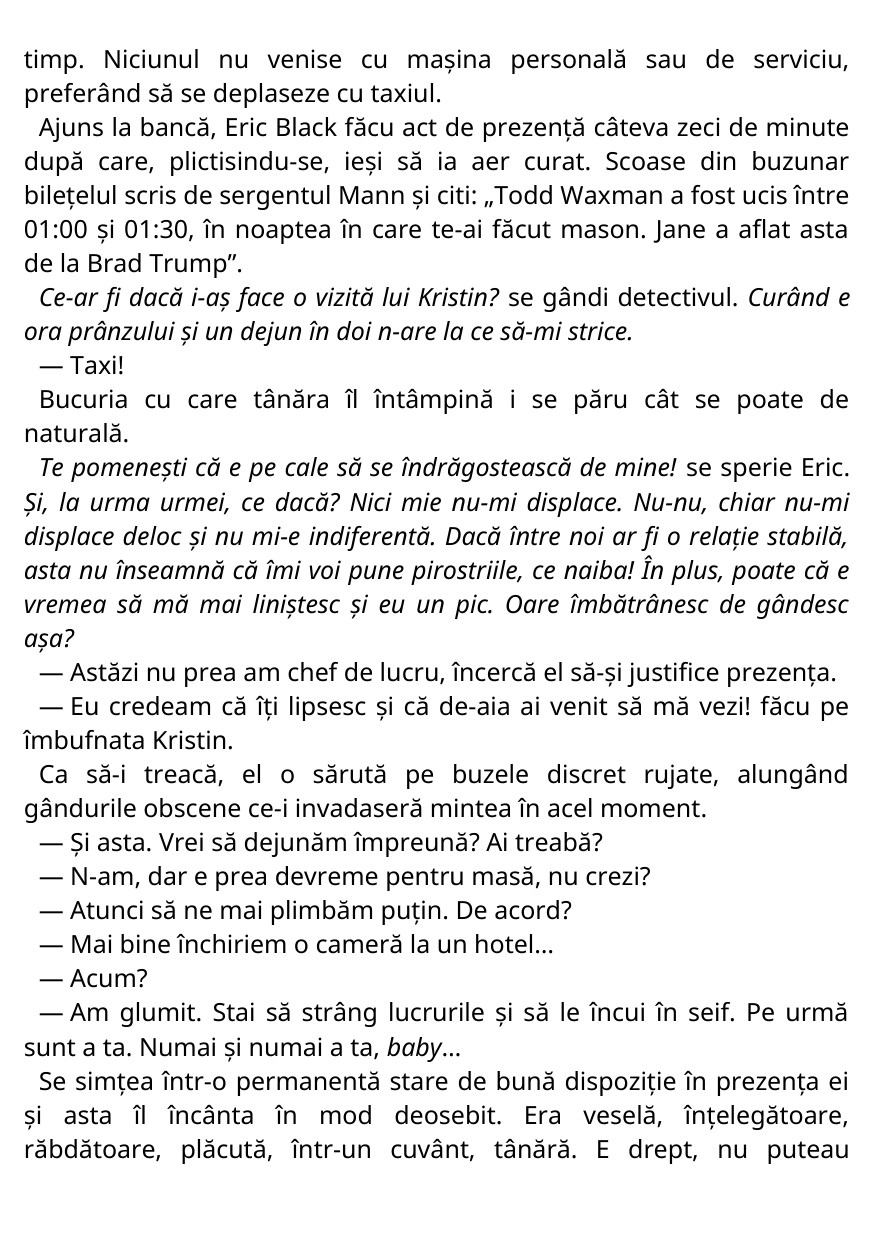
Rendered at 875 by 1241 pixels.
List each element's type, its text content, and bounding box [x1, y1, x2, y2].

text — N-am, dar e prea devreme pentru masă, nu crezi? [24, 859, 850, 893]
text Te pomeneşti că e pe cale să se îndrăgostească de mine! se sperie Eric. Şi, la urma urmei, ce dacă? Nici mie nu-mi displace. Nu-nu, chiar nu-mi displace deloc şi nu mi-e indiferentă. Dacă între noi ar fi o relaţie stabilă, asta nu înseamnă că îmi voi pune pirostriile, ce naiba! În plus, poate că e vremea să mă mai liniştesc şi eu un pic. Oare îmbătrânesc de gândesc aşa? [24, 450, 850, 654]
text Ce-ar fi dacă i-aş face o vizită lui Kristin? se gândi detectivul. Curând e ora prânzului şi un dejun în doi n-are la ce să-mi strice. [24, 280, 850, 348]
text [24, 41, 850, 109]
text — Mai bine închiriem o cameră la un hotel… [24, 927, 850, 961]
text — Am glumit. Stai să strâng lucrurile şi să le încui în seif. Pe urmă sunt a ta. Numai şi numai a ta, baby… [24, 995, 850, 1063]
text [24, 1063, 850, 1165]
text — Acum? [24, 961, 850, 995]
text Ca să-i treacă, el o sărută pe buzele discret rujate, alungând gândurile obscene ce-i invadaseră mintea în acel moment. [24, 757, 850, 825]
text — Taxi! [24, 348, 850, 382]
text — Şi asta. Vrei să dejunăm împreună? Ai treabă? [24, 825, 850, 859]
text Ajuns la bancă, Eric Black făcu act de prezenţă câteva zeci de minute după care, plictisindu-se, ieşi să ia aer curat. Scoase din buzunar bileţelul scris de sergentul Mann şi citi: „Todd Waxman a fost ucis între 01:00 şi 01:30, în noaptea în care te-ai făcut mason. Jane a aflat asta de la Brad Trump”. [24, 109, 850, 280]
text — Astăzi nu prea am chef de lucru, încercă el să-şi justifice prezenţa. [24, 654, 850, 688]
text — Atunci să ne mai plimbăm puţin. De acord? [24, 893, 850, 927]
text Bucuria cu care tânăra îl întâmpină i se păru cât se poate de naturală. [24, 382, 850, 450]
text — Eu credeam că îţi lipsesc şi că de-aia ai venit să mă vezi! făcu pe îmbufnata Kristin. [24, 688, 850, 757]
